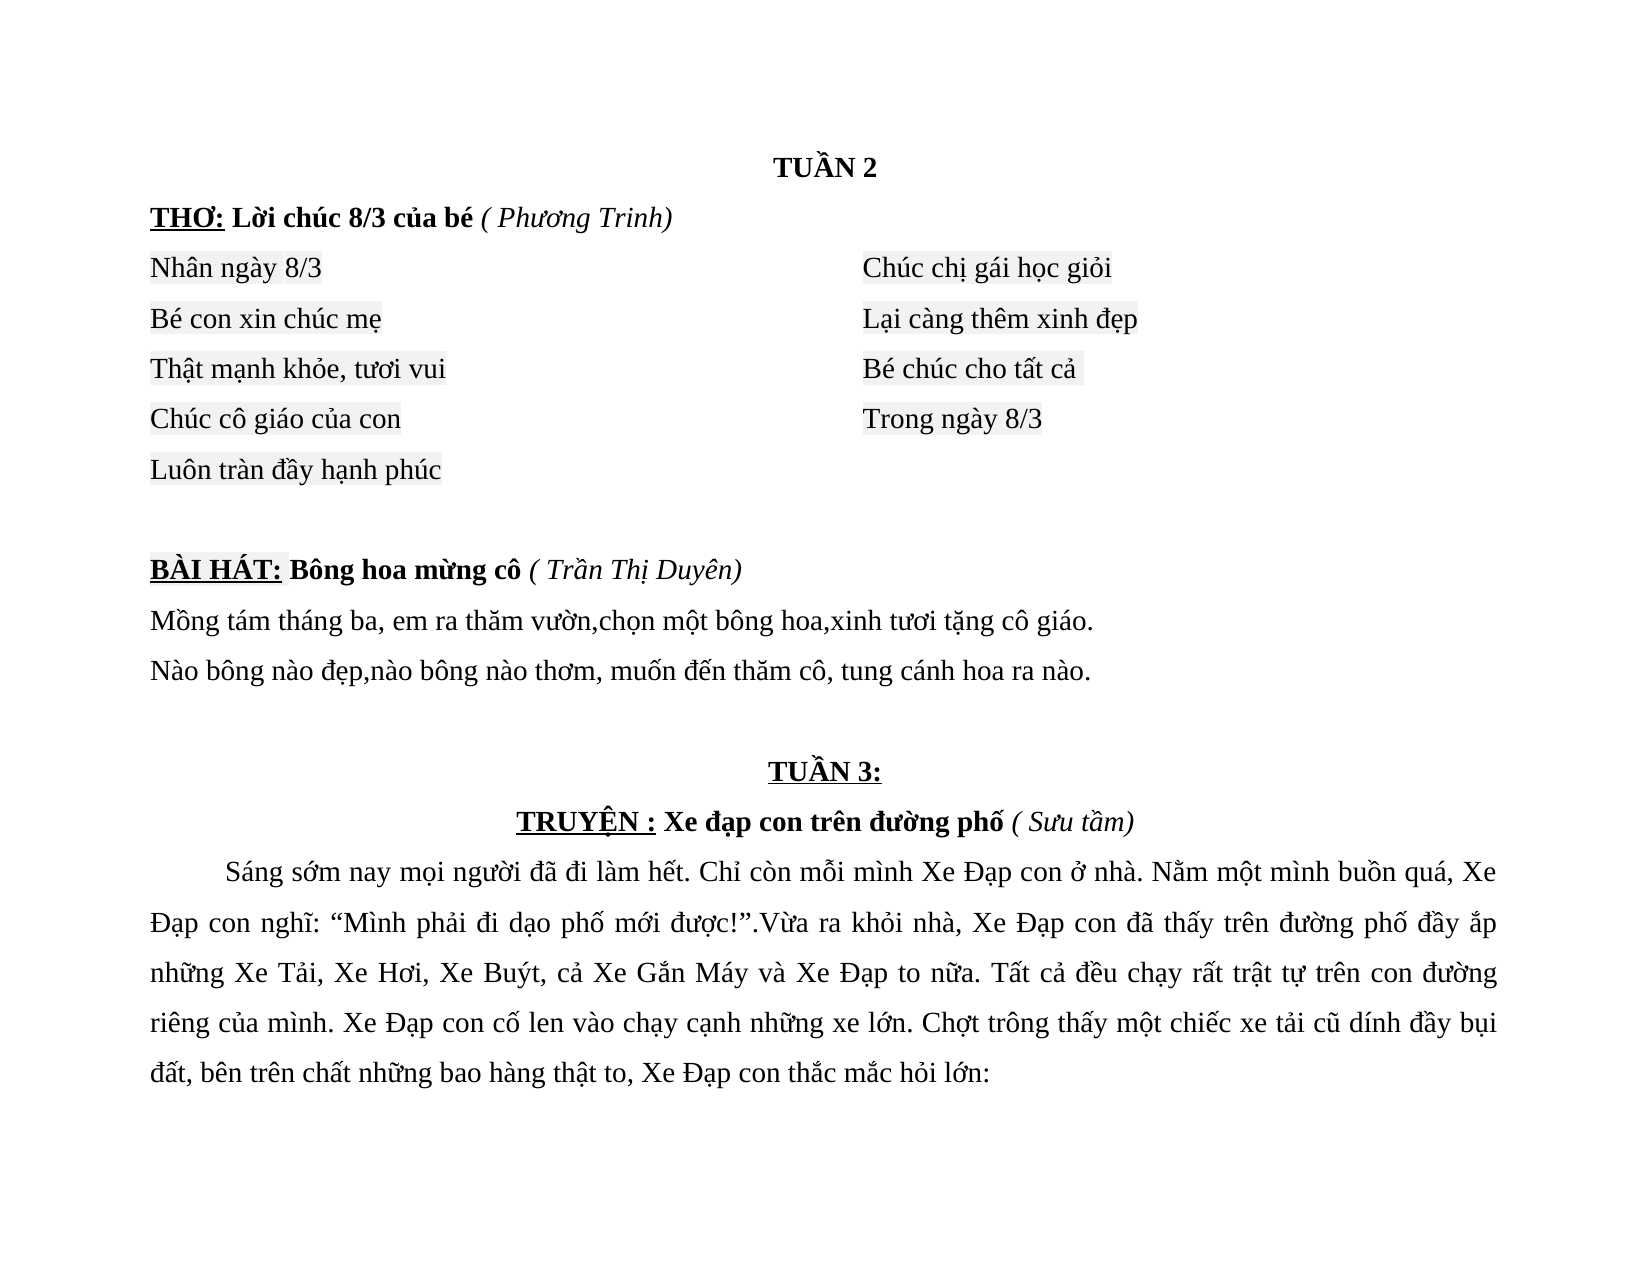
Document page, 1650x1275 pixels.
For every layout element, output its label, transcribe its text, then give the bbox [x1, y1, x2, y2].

text Sáng sớm nay mọi người đã đi làm hết. Chỉ còn mỗi mình Xe Đạp con ở nhà. Nằm một mình buồn quá, Xe Đạp con nghĩ: “Mình phải đi dạo phố mới được!”.Vừa ra khỏi nhà, Xe Đạp con đã thấy trên đường phố đầy ắp những Xe Tải, Xe Hơi, Xe Buýt, cả Xe Gắn Máy và Xe Đạp to nữa. Tất cả đều chạy rất trật tự trên con đường riêng của mình. Xe Đạp con cố len vào chạy cạnh những xe lớn. Chợt trông thấy một chiếc xe tải cũ dính đầy bụi đất, bên trên chất những bao hàng thật to, Xe Đạp con thắc mắc hỏi lớn: [150, 854, 1500, 1089]
text TUẦN 3: [150, 754, 1500, 787]
text TUẦN 2 [150, 150, 1500, 183]
text Mồng tám tháng ba, em ra thăm vườn,chọn một bông hoa,xinh tươi tặng cô giáo. Nào bông nào đẹp,nào bông nào thơm, muốn đến thăm cô, tung cánh hoa ra nào. [150, 603, 1500, 687]
text THƠ: Lời chúc 8/3 của bé ( Phương Trinh) [150, 200, 1500, 234]
text TRUYỆN : Xe đạp con trên đường phố ( Sưu tầm) [150, 804, 1500, 838]
text Nhân ngày 8/3 Bé con xin chúc mẹ Thật mạnh khỏe, tươi vui Chúc cô giáo của con Luôn tràn đầy hạnh phúc Chúc chị gái học giỏi Lại càng thêm xinh đẹp Bé chúc cho tất cả Trong ngày 8/3 [862, 251, 1500, 435]
text Nhân ngày 8/3 Bé con xin chúc mẹ Thật mạnh khỏe, tươi vui Chúc cô giáo của con Luôn tràn đầy hạnh phúc Chúc chị gái học giỏi Lại càng thêm xinh đẹp Bé chúc cho tất cả Trong ngày 8/3 [150, 251, 787, 485]
text BÀI HÁT: Bông hoa mừng cô ( Trần Thị Duyên) [289, 552, 1500, 586]
